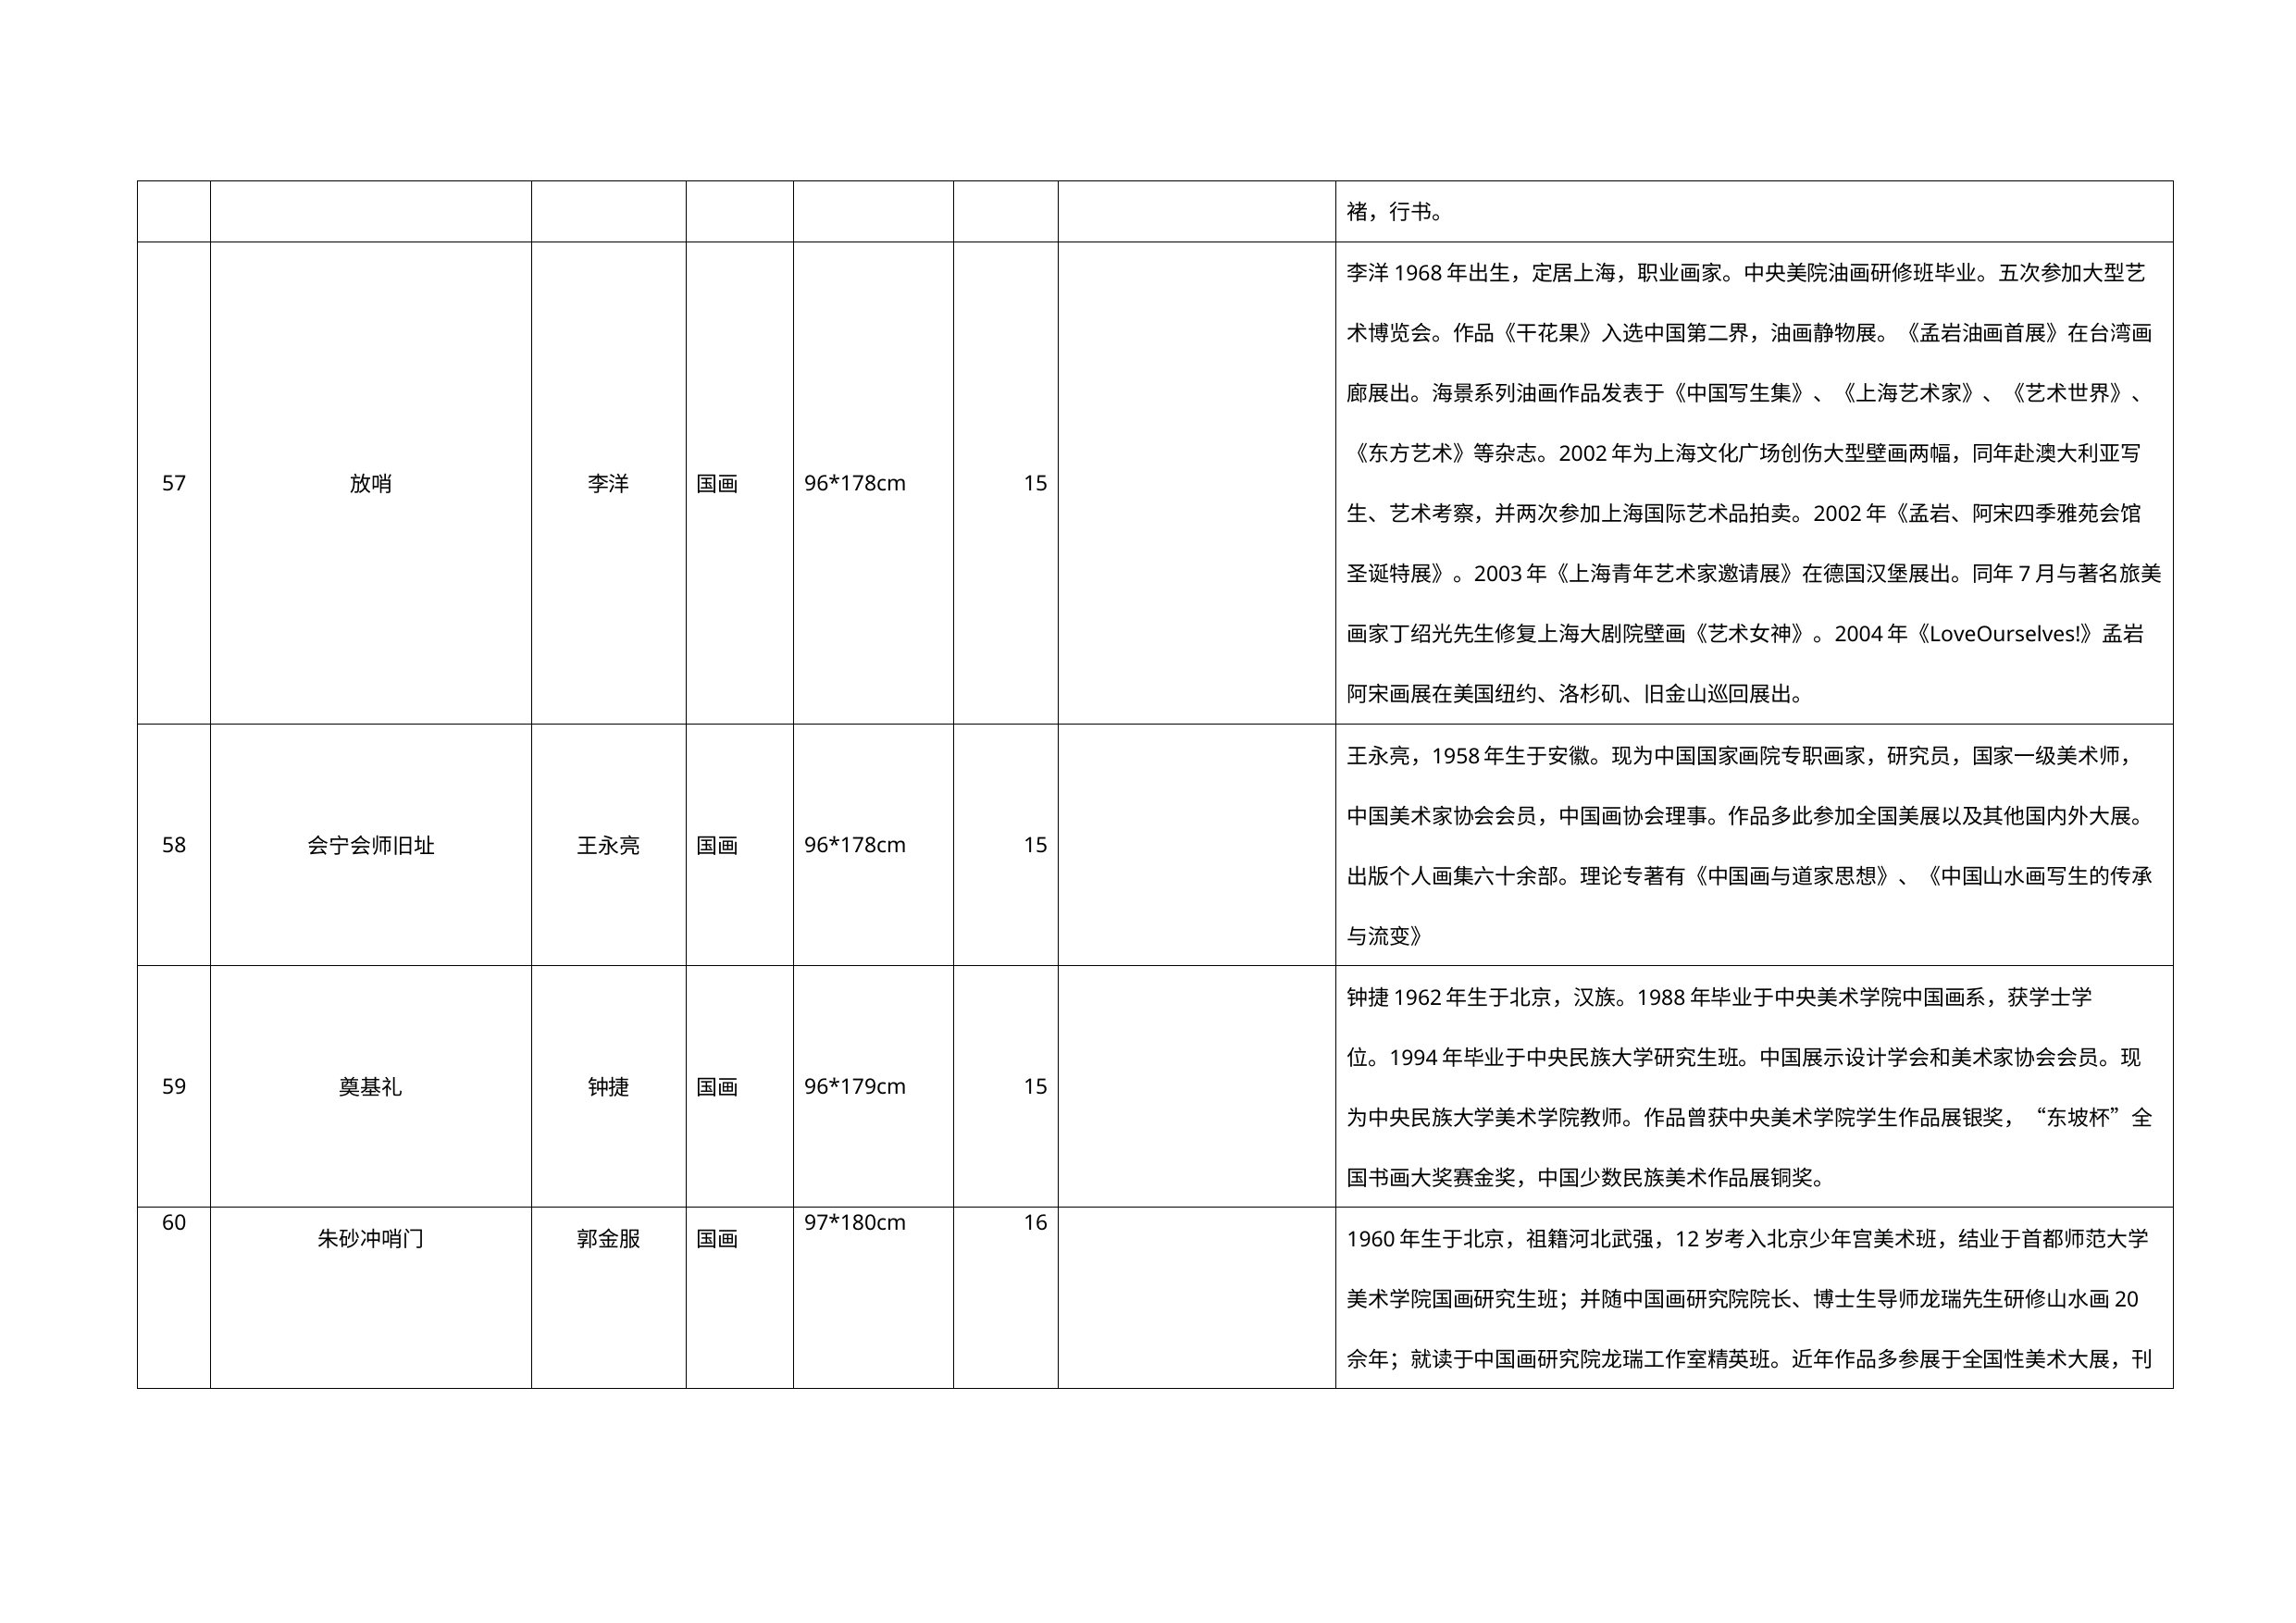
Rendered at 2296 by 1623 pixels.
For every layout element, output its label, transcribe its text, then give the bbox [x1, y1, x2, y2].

table_cell 96*178cm [794, 242, 953, 724]
table_cell 李洋 1968年出生，定居上海，职业画家。中央美院油画研修班毕业。五次参加大型艺术博览会。作品《干花果》入选中国第二界，油画静物展。《孟岩油画首展》在台湾画廊展出。海景系列油画作品发表于《中国写生集》、《上海艺术家》、《艺术世界》、《东方艺术》等杂志。2002年为上海文化广场创伤大型壁画两幅，同年赴澳大利亚写生、艺术考察，并两次参加上海国际艺术品拍卖。2002年《孟岩、阿宋四季雅苑会馆圣诞特展》。2003年《上海青年艺术家邀请展》在德国汉堡展出。同年7月与著名旅美画家丁绍光先生修复上海大剧院壁画《艺术女神》。2004年《LoveOurselves!》孟岩阿宋画展在美国纽约、洛杉矶、旧金山巡回展出。 [1336, 242, 2173, 724]
table_cell 56 [138, 181, 210, 242]
table_cell 会宁会师旧址 [211, 725, 531, 965]
table_cell 15 [954, 242, 1058, 724]
table_cell 96*178cm [794, 725, 953, 965]
table_cell 59 [138, 966, 210, 1207]
table_cell 王永亮，1958年生于安徽。现为中国国家画院专职画家，研究员，国家一级美术师，中国美术家协会会员，中国画协会理事。作品多此参加全国美展以及其他国内外大展。出版个人画集六十余部。理论专著有《中国画与道家思想》、《中国山水画写生的传承与流变》 [1336, 725, 2173, 965]
table_cell 57 [138, 242, 210, 724]
table_cell 15 [954, 725, 1058, 965]
table_cell [1059, 1208, 1335, 1388]
table_cell 放哨 [211, 242, 531, 724]
table_cell 97*180cm [794, 1208, 953, 1388]
table_cell 苗培红 [532, 181, 686, 242]
table_cell [1059, 242, 1335, 724]
table_cell 178*96cm [794, 181, 953, 242]
table_cell 郭金服 [532, 1208, 686, 1388]
table_cell [1059, 966, 1335, 1207]
table_cell 长江组歌·遵义会议放光辉 [211, 181, 531, 242]
table_cell 15 [954, 181, 1058, 242]
table_cell 国画 [687, 966, 793, 1207]
table_cell 钟捷 [532, 966, 686, 1207]
table_cell 钟捷1962年生于北京，汉族。1988年毕业于中央美术学院中国画系，获学士学位。1994年毕业于中央民族大学研究生班。中国展示设计学会和美术家协会会员。现为中央民族大学美术学院教师。作品曾获中央美术学院学生作品展银奖，“东坡杯”全国书画大奖赛金奖，中国少数民族美术作品展铜奖。 [1336, 966, 2173, 1207]
table_cell 李洋 [532, 242, 686, 724]
table_cell [1059, 725, 1335, 965]
table_cell [1059, 181, 1335, 242]
table_cell 58 [138, 725, 210, 965]
table_cell 96*179cm [794, 966, 953, 1207]
table_cell 60 [138, 1208, 210, 1388]
table_cell 国画 [687, 242, 793, 724]
table_cell 15 [954, 966, 1058, 1207]
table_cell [1336, 1208, 2173, 1388]
table_cell 奠基礼 [211, 966, 531, 1207]
table_cell 16 [954, 1208, 1058, 1388]
table_cell 朱砂冲哨门 [211, 1208, 531, 1388]
table_cell 书法 [687, 181, 793, 242]
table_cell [1336, 181, 2173, 242]
table_cell 国画 [687, 1208, 793, 1388]
table_cell 国画 [687, 725, 793, 965]
table_cell 王永亮 [532, 725, 686, 965]
